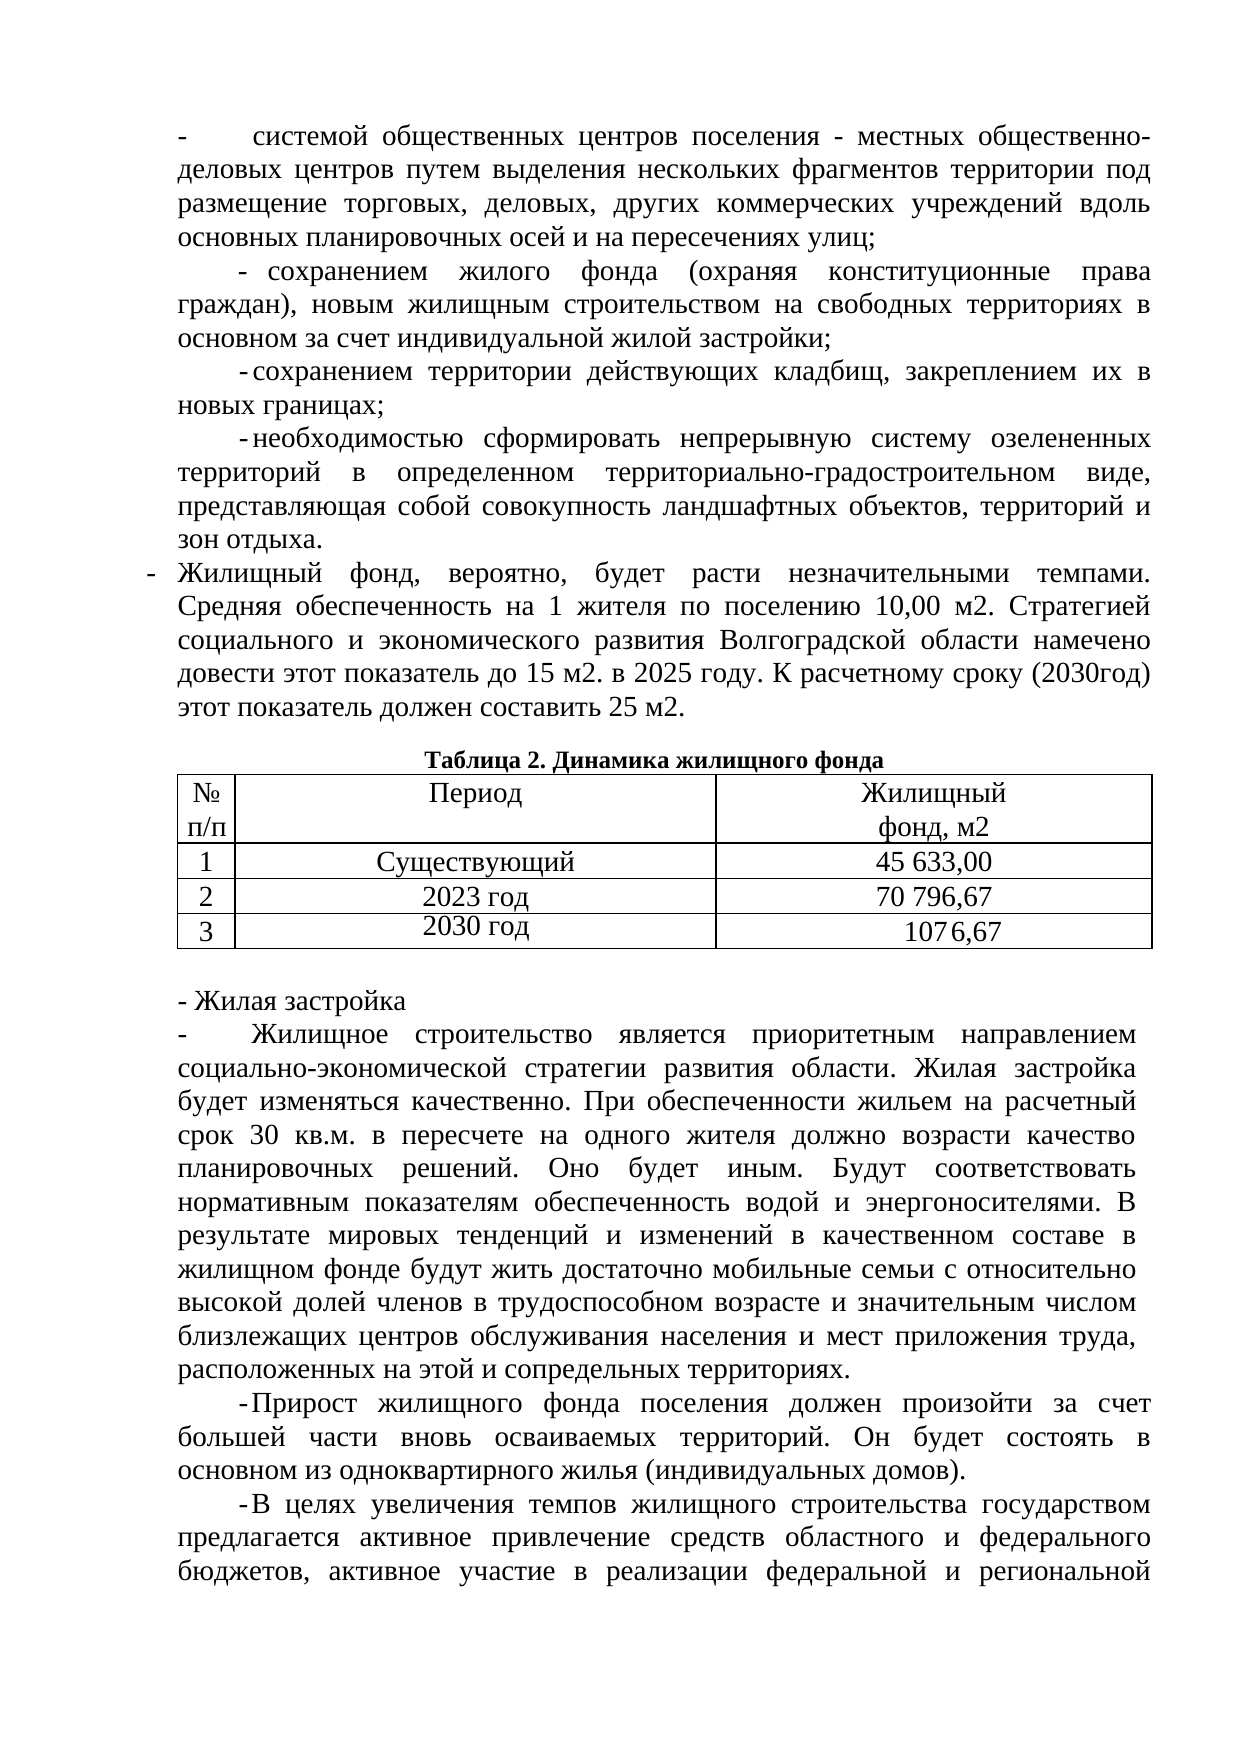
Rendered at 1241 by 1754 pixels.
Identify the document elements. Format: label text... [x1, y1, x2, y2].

table_cell 6,67 [717, 914, 1151, 948]
table_cell 2 [178, 879, 234, 912]
text Таблица 2. Динамика жилищного фонда [424, 745, 1152, 774]
table_cell 70 796,67 [717, 879, 1151, 912]
table_cell 1 [178, 844, 234, 877]
table_cell 3 [178, 914, 234, 948]
list системой общественных центров поселения - местных общественно- деловых центров путем выделения нескольких фрагментов территории под размещение торговых, деловых, других коммерческих учреждений вдоль основных планировочных осей и на пересечениях улиц; [177, 118, 1152, 252]
list Жилищный фонд, вероятно, будет расти незначительными темпами. Средняя обеспеченность на 1 жителя по поселению 10,00 м2. Стратегией социального и экономического развития Волгоградской области намечено довести этот показатель до 15 м2. в 2025 году. К расчетному сроку (2030год) этот показатель должен составить 25 м2. [146, 555, 1152, 722]
table_header № п/п [178, 775, 234, 842]
list сохранением территории действующих кладбищ, закреплением их в новых границах; [177, 353, 1152, 421]
list Жилищное строительство является приоритетным направлением социально-экономической стратегии развития области. Жилая застройка будет изменяться качественно. При обеспеченности жильем на расчетный срок 30 кв.м. в пересчете на одного жителя должно возрасти качество планировочных решений. Оно будет иным. Будут соответствовать нормативным показателям обеспеченность водой и энергоносителями. В результате мировых тенденций и изменений в качественном составе в жилищном фонде будут жить достаточно мобильные семьи с относительно высокой долей членов в трудоспособном возрасте и значительным числом близлежащих центров обслуживания населения и мест приложения труда, расположенных на этой и сопредельных территориях. [177, 1016, 1137, 1385]
list Прирост жилищного фонда поселения должен произойти за счет большей части вновь осваиваемых территорий. Он будет состоять в основном из одноквартирного жилья (индивидуальных домов). [177, 1385, 1152, 1486]
table_cell 2030 год [236, 914, 715, 948]
table_header Жилищный фонд, м2 [717, 775, 1151, 842]
list необходимостью сформировать непрерывную систему озелененных территорий в определенном территориально-градостроительном виде, представляющая собой совокупность ландшафтных объектов, территорий и зон отдыха. [177, 421, 1152, 555]
table_cell Существующий [236, 844, 715, 877]
table_cell 45 633,00 [717, 844, 1151, 877]
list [177, 1486, 1152, 1586]
table_header Период [236, 775, 715, 842]
text - Жилая застройка [177, 983, 1152, 1016]
table_cell 2023 год [236, 879, 715, 912]
text - сохранением жилого фонда (охраняя конституционные права граждан), новым жилищным строительством на свободных территориях в основном за счет индивидуальной жилой застройки; [177, 253, 1152, 353]
